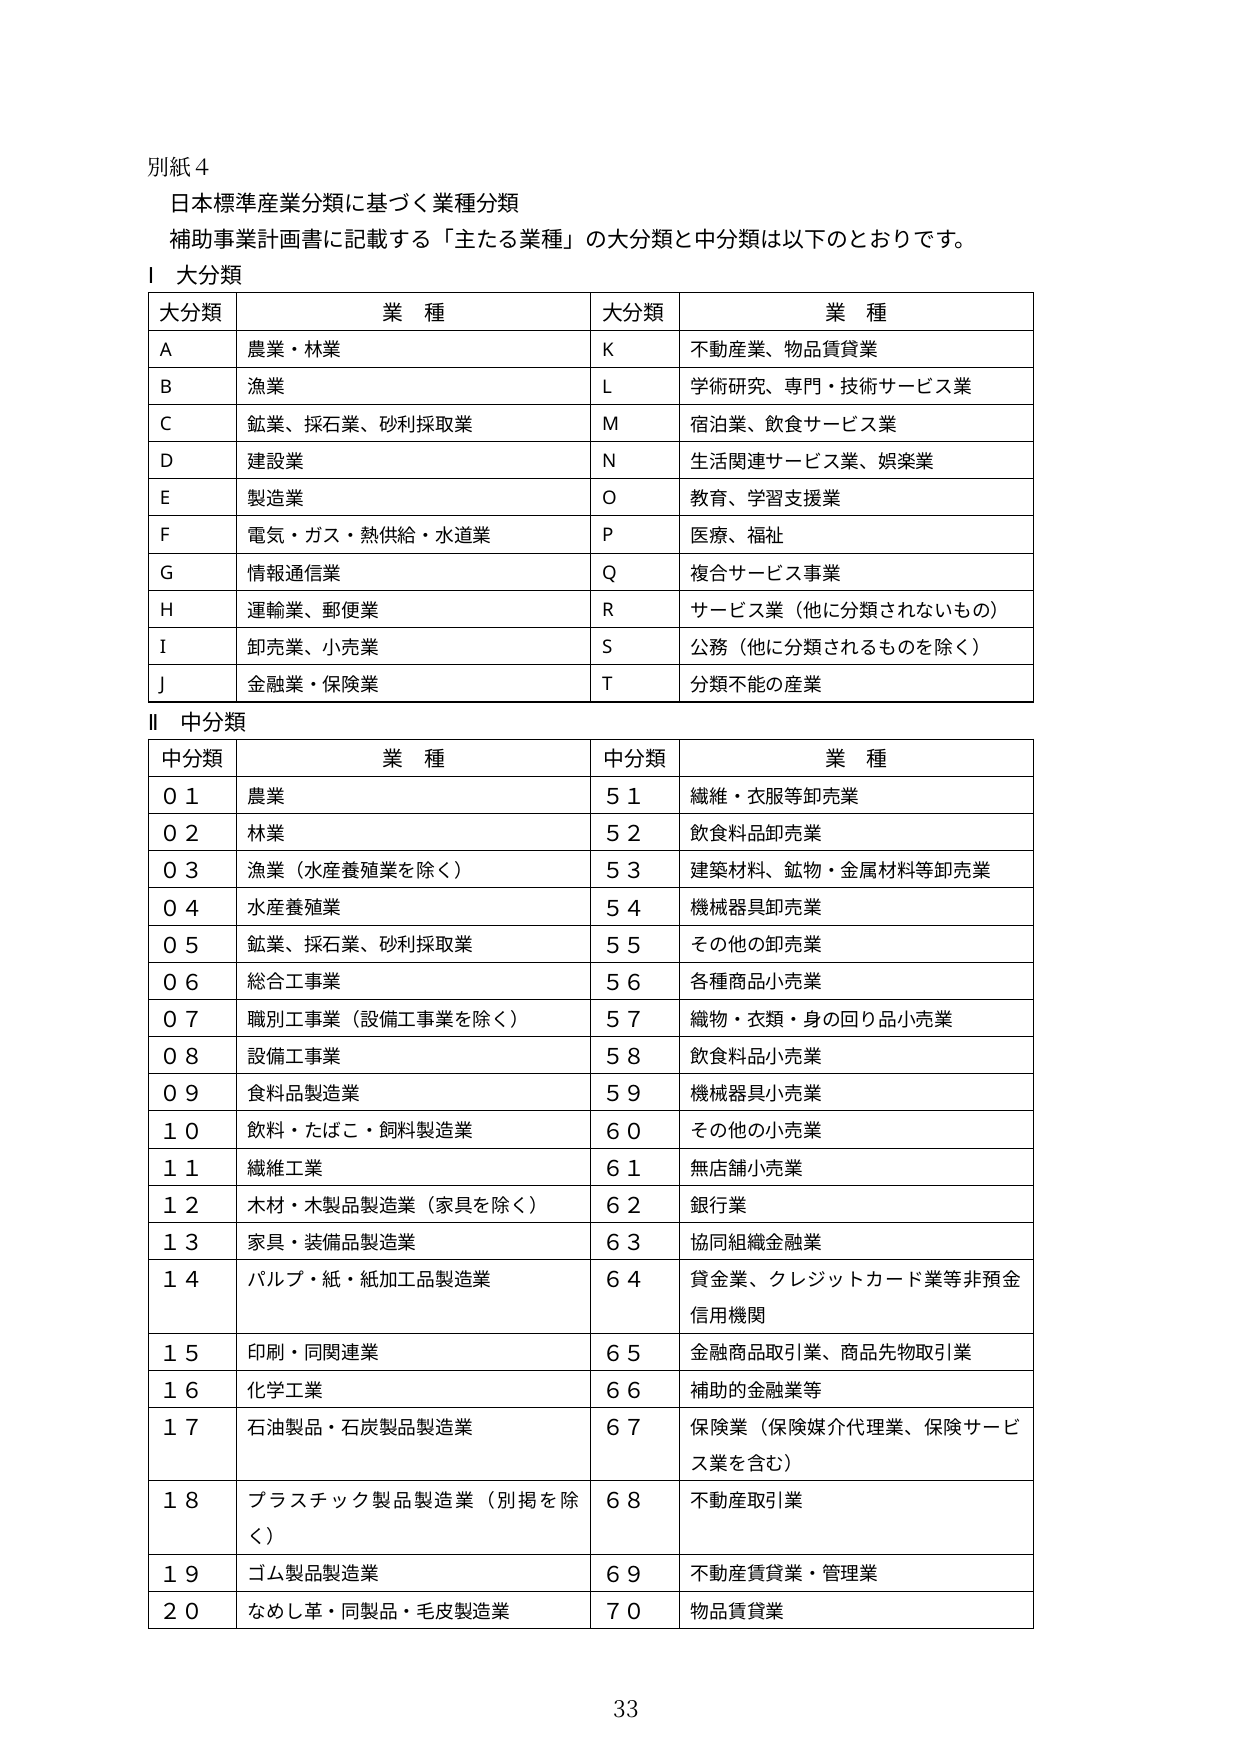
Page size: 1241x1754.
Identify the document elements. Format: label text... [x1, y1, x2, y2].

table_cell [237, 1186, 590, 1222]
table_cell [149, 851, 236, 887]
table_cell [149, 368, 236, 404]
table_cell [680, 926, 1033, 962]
text 日本標準産業分類に基づく業種分類 [148, 184, 1104, 220]
text 補助事業計画書に記載する「主たる業種」の大分類と中分類は以下のとおりです。 [148, 220, 1104, 256]
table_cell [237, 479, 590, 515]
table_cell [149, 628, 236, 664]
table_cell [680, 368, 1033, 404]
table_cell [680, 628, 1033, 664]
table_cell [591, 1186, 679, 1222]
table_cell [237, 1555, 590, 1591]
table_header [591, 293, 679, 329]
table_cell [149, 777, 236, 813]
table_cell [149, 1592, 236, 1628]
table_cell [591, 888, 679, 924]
text Ⅰ 大分類 [148, 256, 1104, 292]
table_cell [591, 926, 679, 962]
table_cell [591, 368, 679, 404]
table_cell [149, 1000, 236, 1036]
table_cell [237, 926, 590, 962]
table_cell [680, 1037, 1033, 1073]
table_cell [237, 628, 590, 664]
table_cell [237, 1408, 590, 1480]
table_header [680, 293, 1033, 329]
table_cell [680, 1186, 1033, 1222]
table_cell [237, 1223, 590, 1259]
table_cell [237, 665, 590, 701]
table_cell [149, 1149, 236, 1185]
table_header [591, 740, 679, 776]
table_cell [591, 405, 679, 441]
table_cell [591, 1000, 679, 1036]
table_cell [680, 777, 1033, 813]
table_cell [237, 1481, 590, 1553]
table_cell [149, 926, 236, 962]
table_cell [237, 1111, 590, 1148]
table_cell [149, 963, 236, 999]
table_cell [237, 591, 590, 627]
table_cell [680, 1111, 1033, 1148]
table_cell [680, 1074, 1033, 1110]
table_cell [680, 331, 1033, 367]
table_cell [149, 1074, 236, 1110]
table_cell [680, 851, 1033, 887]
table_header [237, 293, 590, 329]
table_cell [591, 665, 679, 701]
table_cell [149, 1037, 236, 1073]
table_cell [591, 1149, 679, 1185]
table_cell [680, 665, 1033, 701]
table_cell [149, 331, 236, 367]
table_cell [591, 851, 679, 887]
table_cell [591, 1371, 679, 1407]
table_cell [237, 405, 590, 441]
text Ⅱ 中分類 [148, 702, 1104, 738]
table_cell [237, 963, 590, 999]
text 別紙４ [148, 148, 1104, 184]
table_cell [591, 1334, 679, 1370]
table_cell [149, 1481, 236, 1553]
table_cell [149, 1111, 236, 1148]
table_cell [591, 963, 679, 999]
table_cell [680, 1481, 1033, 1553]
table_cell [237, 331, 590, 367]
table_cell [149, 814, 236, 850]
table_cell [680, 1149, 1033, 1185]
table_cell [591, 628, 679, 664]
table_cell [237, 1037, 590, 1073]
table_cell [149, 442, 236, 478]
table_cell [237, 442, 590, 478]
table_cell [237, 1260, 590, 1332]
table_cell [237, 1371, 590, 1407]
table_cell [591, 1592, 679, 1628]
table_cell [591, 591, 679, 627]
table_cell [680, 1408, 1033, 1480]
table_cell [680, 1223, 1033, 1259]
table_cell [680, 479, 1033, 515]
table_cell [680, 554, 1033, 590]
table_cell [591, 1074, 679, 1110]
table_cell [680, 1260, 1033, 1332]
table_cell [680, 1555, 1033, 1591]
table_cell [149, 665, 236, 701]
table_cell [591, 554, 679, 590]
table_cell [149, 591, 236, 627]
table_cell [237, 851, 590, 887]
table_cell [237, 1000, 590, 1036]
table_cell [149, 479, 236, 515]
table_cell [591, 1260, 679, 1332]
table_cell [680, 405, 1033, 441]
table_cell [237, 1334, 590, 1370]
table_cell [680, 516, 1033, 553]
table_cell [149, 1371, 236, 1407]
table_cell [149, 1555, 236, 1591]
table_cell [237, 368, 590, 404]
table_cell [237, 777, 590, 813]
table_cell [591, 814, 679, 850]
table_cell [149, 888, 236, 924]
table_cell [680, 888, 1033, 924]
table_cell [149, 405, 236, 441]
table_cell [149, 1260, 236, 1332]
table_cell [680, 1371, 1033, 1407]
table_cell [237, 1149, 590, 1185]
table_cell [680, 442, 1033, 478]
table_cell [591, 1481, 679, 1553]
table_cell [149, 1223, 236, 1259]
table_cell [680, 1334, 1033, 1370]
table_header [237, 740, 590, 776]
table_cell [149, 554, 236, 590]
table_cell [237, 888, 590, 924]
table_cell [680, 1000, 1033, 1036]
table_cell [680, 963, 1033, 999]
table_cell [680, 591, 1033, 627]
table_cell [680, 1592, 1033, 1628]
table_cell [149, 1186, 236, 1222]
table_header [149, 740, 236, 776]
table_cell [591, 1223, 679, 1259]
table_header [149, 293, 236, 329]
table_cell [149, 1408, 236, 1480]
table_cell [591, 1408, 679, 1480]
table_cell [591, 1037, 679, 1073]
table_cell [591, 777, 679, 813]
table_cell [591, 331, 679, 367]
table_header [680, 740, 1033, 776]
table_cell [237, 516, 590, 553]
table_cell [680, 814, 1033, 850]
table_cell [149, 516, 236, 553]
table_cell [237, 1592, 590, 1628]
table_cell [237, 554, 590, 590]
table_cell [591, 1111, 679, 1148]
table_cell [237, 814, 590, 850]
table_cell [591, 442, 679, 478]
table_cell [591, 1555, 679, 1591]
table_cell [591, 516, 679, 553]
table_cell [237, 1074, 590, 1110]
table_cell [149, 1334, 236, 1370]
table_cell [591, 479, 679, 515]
